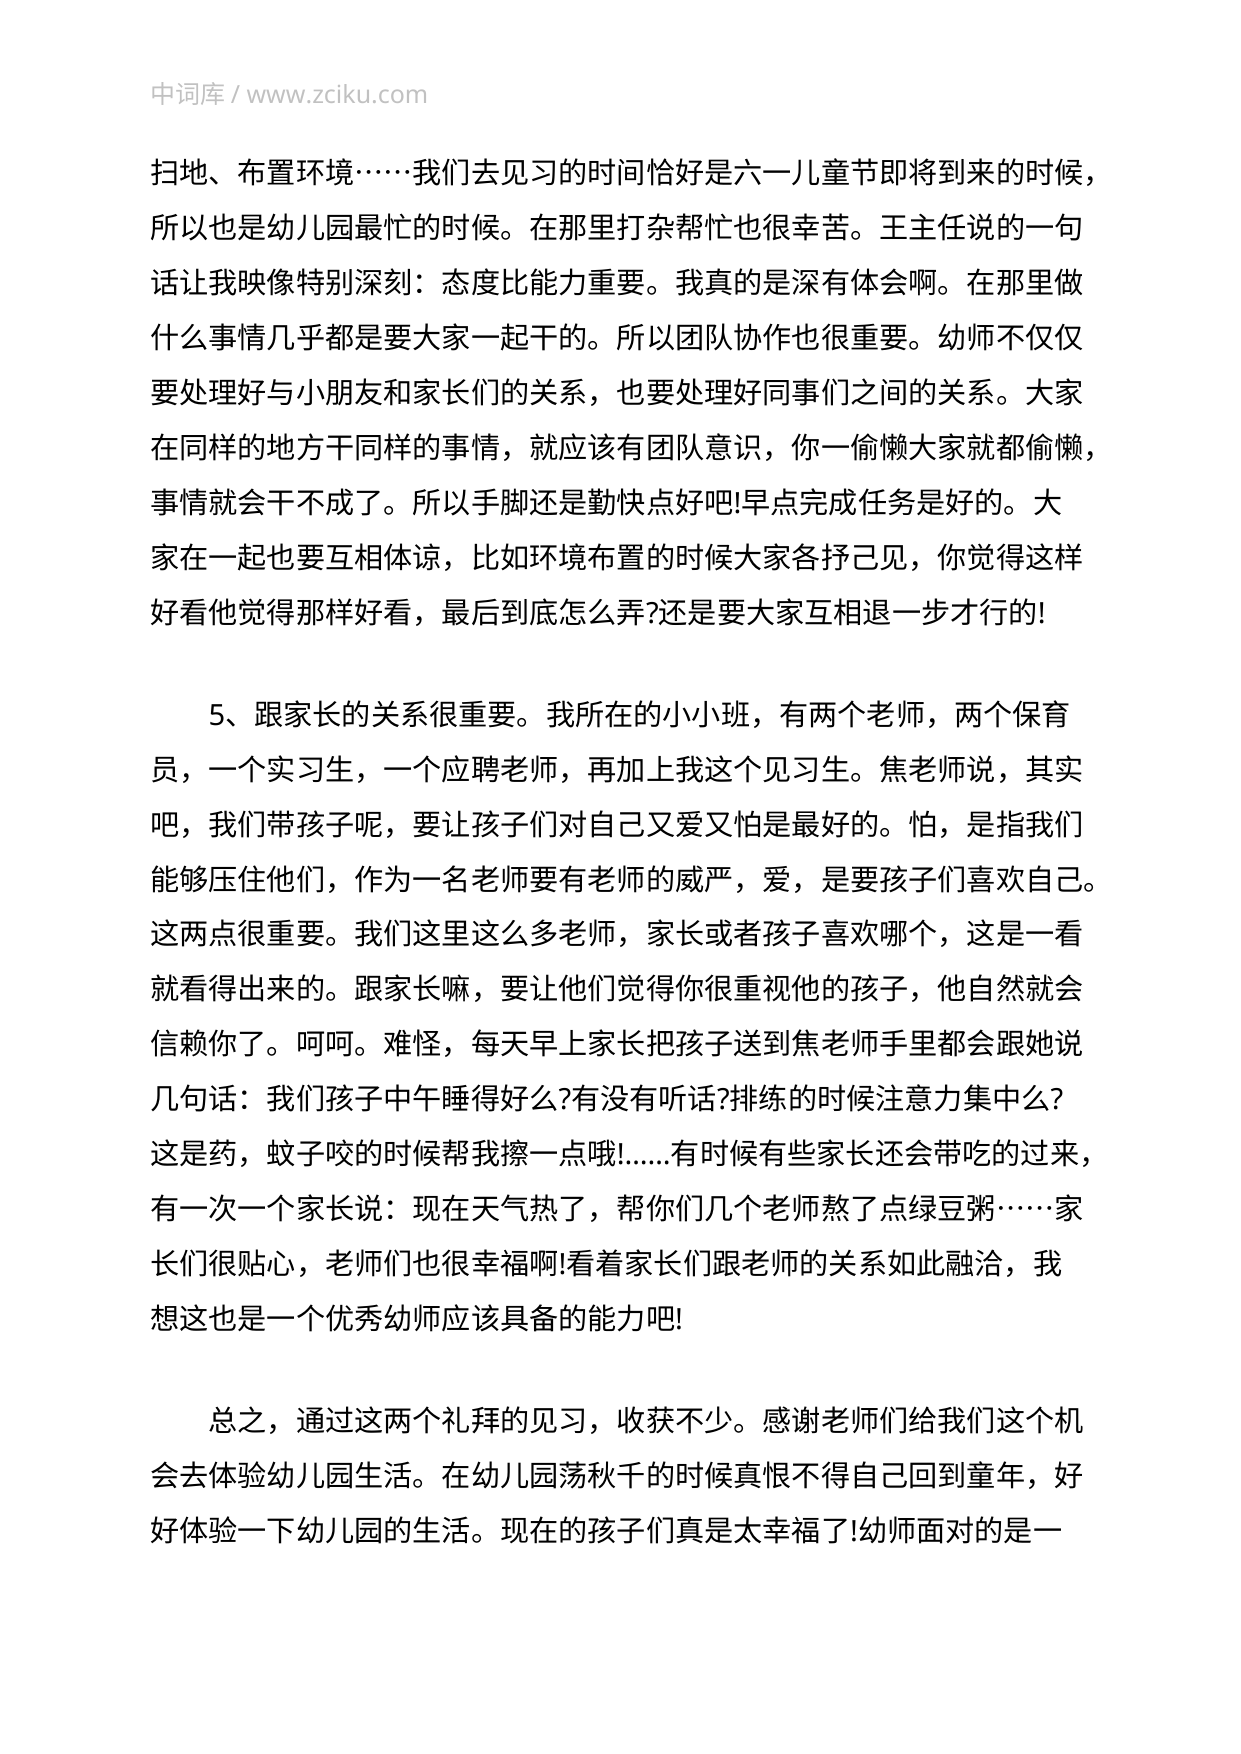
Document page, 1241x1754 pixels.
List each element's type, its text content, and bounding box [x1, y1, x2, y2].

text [150, 1397, 1090, 1550]
text 5、跟家长的关系很重要。我所在的小小班，有两个老师，两个保育员，一个实习生，一个应聘老师，再加上我这个见习生。焦老师说，其实吧，我们带孩子呢，要让孩子们对自己又爱又怕是最好的。怕，是指我们能够压住他们，作为一名老师要有老师的威严，爱，是要孩子们喜欢自己。这两点很重要。我们这里这么多老师，家长或者孩子喜欢哪个，这是一看就看得出来的。跟家长嘛，要让他们觉得你很重视他的孩子，他自然就会信赖你了。呵呵。难怪，每天早上家长把孩子送到焦老师手里都会跟她说几句话：我们孩子中午睡得好么?有没有听话?排练的时候注意力集中么?这是药，蚊子咬的时候帮我擦一点哦!……有时候有些家长还会带吃的过来，有一次一个家长说：现在天气热了，帮你们几个老师熬了点绿豆粥……家长们很贴心，老师们也很幸福啊!看着家长们跟老师的关系如此融洽，我想这也是一个优秀幼师应该具备的能力吧! [150, 691, 1090, 1338]
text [150, 150, 1090, 632]
